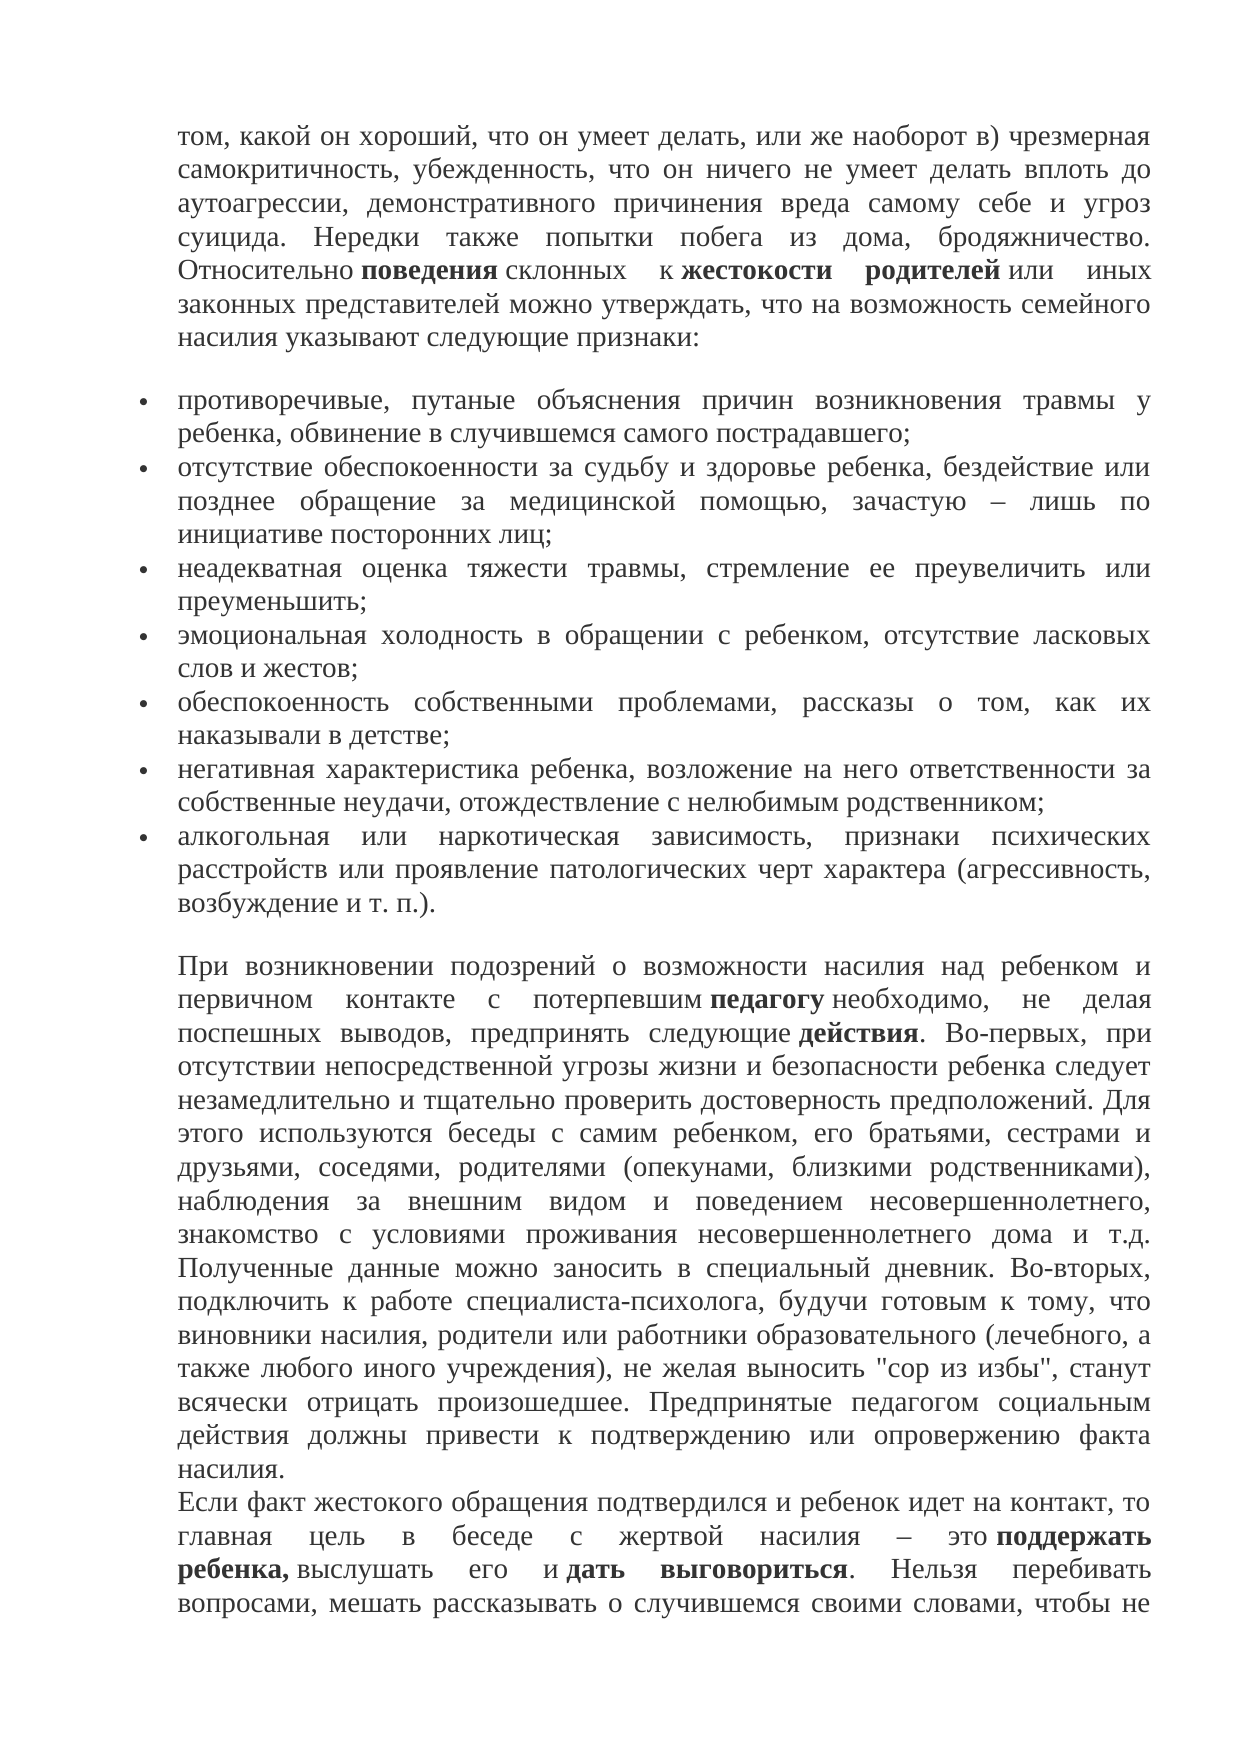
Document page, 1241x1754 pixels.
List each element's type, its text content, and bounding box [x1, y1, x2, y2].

list обеспокоенность собственными проблемами, рассказы о том, как их наказывали в детстве; [140, 684, 1152, 751]
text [177, 118, 1152, 353]
list алкогольная или наркотическая зависимость, признаки психических расстройств или проявление патологических черт характера (агрессивность, возбуждение и т. п.). [140, 818, 1152, 919]
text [177, 948, 1152, 1619]
list неадекватная оценка тяжести травмы, стремление ее преувеличить или преуменьшить; [140, 550, 1152, 617]
list негативная характеристика ребенка, возложение на него ответственности за собственные неудачи, отождествление с нелюбимым родственником; [140, 751, 1152, 818]
list отсутствие обеспокоенности за судьбу и здоровье ребенка, бездействие или позднее обращение за медицинской помощью, зачастую – лишь по инициативе посторонних лиц; [140, 449, 1152, 550]
list противоречивые, путаные объяснения причин возникновения травмы у ребенка, обвинение в случившемся самого пострадавшего; [140, 382, 1152, 449]
list эмоциональная холодность в обращении с ребенком, отсутствие ласковых слов и жестов; [140, 617, 1152, 684]
